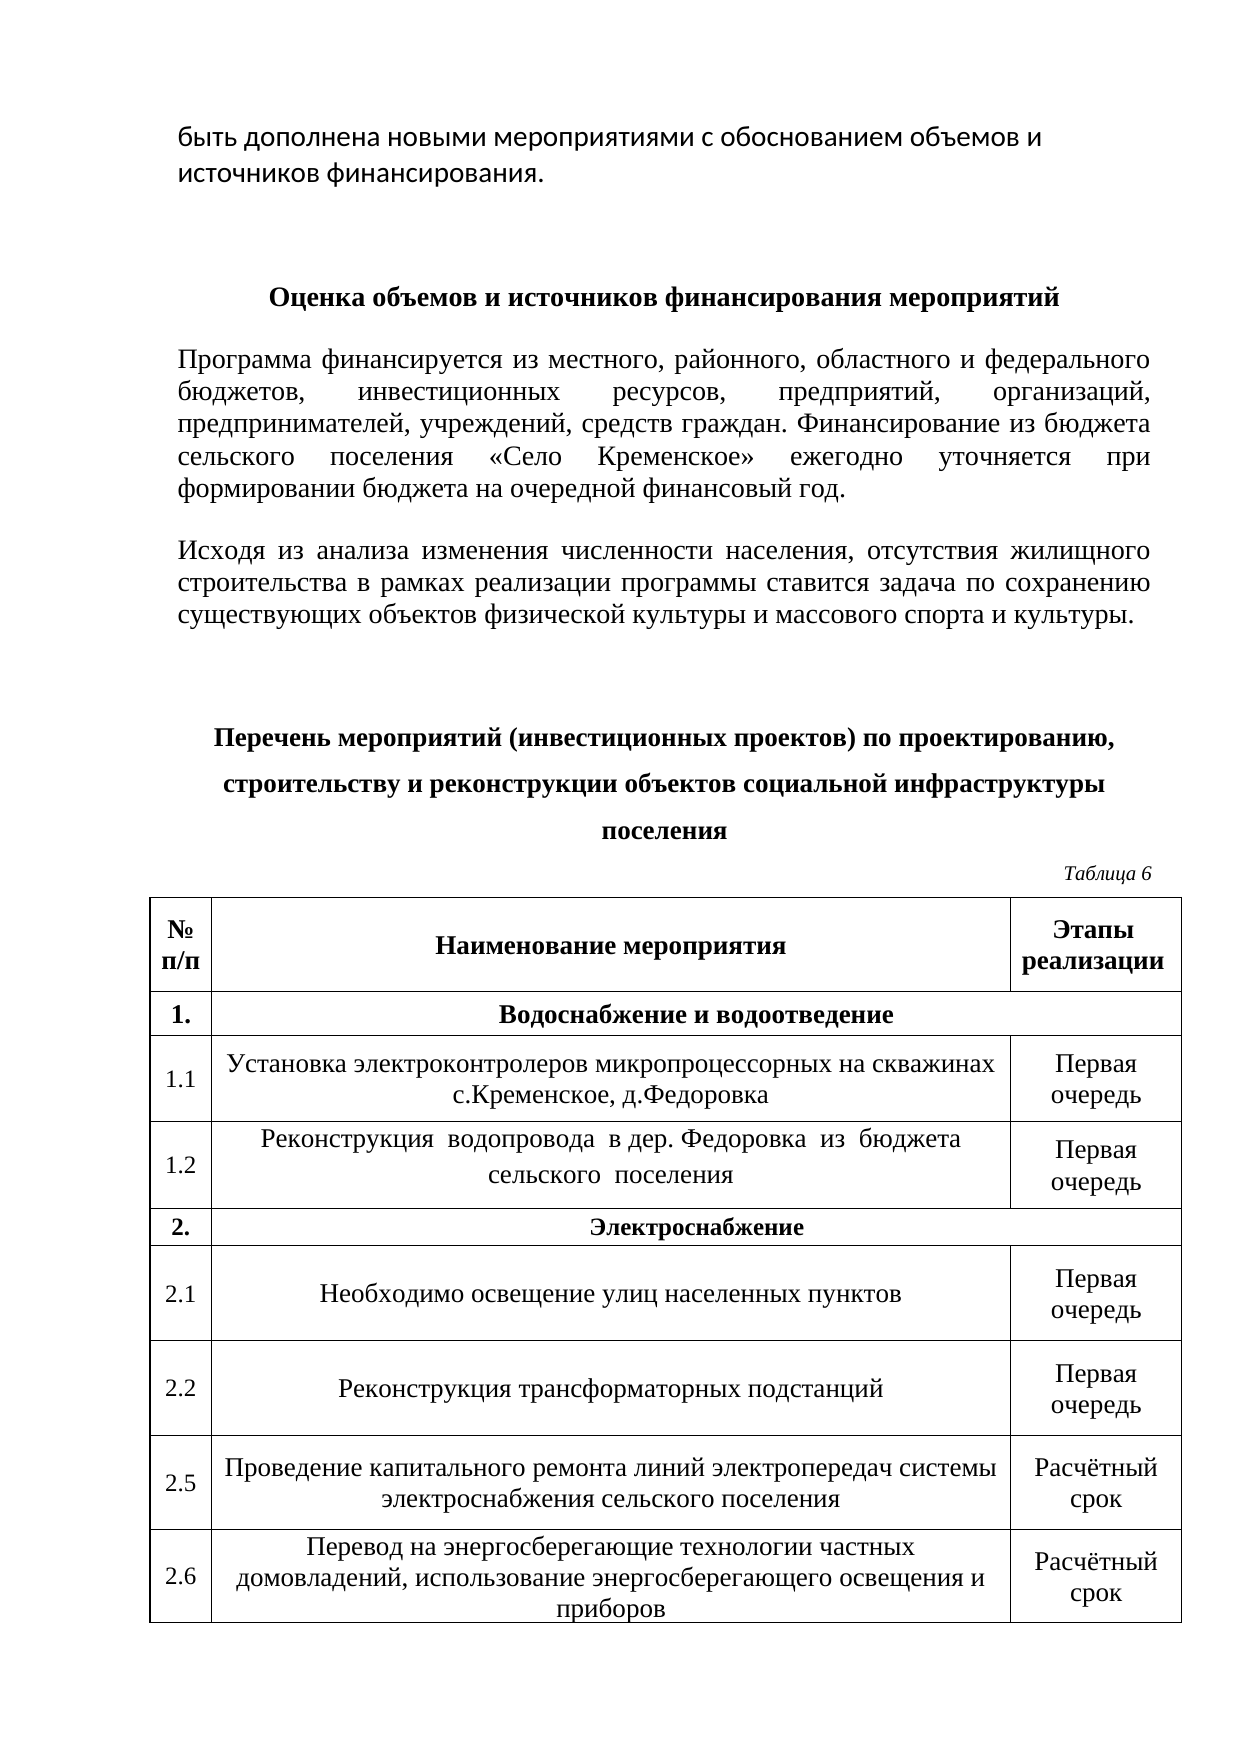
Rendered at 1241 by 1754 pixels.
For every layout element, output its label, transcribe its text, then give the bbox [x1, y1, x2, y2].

table_cell 1.2 [151, 1122, 211, 1207]
table_header № п/п [151, 898, 211, 991]
table_cell Проведение капитального ремонта линий электропередач системы электроснабжения сельского поселения [212, 1436, 1010, 1528]
table_cell 2.2 [151, 1341, 211, 1434]
table_cell 1.1 [151, 1036, 211, 1121]
table_cell Расчётный срок [1011, 1530, 1181, 1622]
table_header Наименование мероприятия [212, 898, 1010, 991]
text Таблица 6 [177, 861, 1152, 885]
table_cell 2. [151, 1209, 211, 1245]
table_header Этапы реализации [1011, 898, 1181, 991]
text Перечень мероприятий (инвестиционных проектов) по проектированию, строительству и реконструкции объектов социальной инфраструктуры поселения [177, 721, 1152, 845]
text Программа финансируется из местного, районного, областного и федерального бюджетов, инвестиционных ресурсов, предприятий, организаций, предпринимателей, учреждений, средств граждан. Финансирование из бюджета сельского поселения «Село Кременское» ежегодно уточняется при формировании бюджета на очередной финансовый год. [177, 342, 1152, 504]
table_cell Электроснабжение [212, 1209, 1181, 1245]
table_cell Первая очередь [1011, 1122, 1181, 1207]
text Исходя из анализа изменения численности населения, отсутствия жилищного строительства в рамках реализации программы ставится задача по сохранению существующих объектов физической культуры и массового спорта и культуры. [177, 533, 1152, 630]
table_cell Первая очередь [1011, 1246, 1181, 1340]
table_cell Первая очередь [1011, 1341, 1181, 1434]
table_cell 2.6 [151, 1530, 211, 1622]
table_cell Расчётный срок [1011, 1436, 1181, 1528]
table_cell Необходимо освещение улиц населенных пунктов [212, 1246, 1010, 1340]
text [177, 118, 1152, 189]
text Оценка объемов и источников финансирования мероприятий [177, 280, 1152, 312]
table_cell 2.1 [151, 1246, 211, 1340]
table_cell 2.5 [151, 1436, 211, 1528]
table_cell 1. [151, 992, 211, 1035]
table_cell Перевод на энергосберегающие технологии частных домовладений, использование энергосберегающего освещения и приборов [212, 1530, 1010, 1622]
table_cell Реконструкция трансформаторных подстанций [212, 1341, 1010, 1434]
table_cell Водоснабжение и водоотведение [212, 992, 1181, 1035]
table_cell Реконструкция водопровода в дер. Федоровка из бюджета сельского поселения [212, 1122, 1010, 1207]
table_cell Установка электроконтролеров микропроцессорных на скважинах с.Кременское, д.Федоровка [212, 1036, 1010, 1121]
table_cell Первая очередь [1011, 1036, 1181, 1121]
